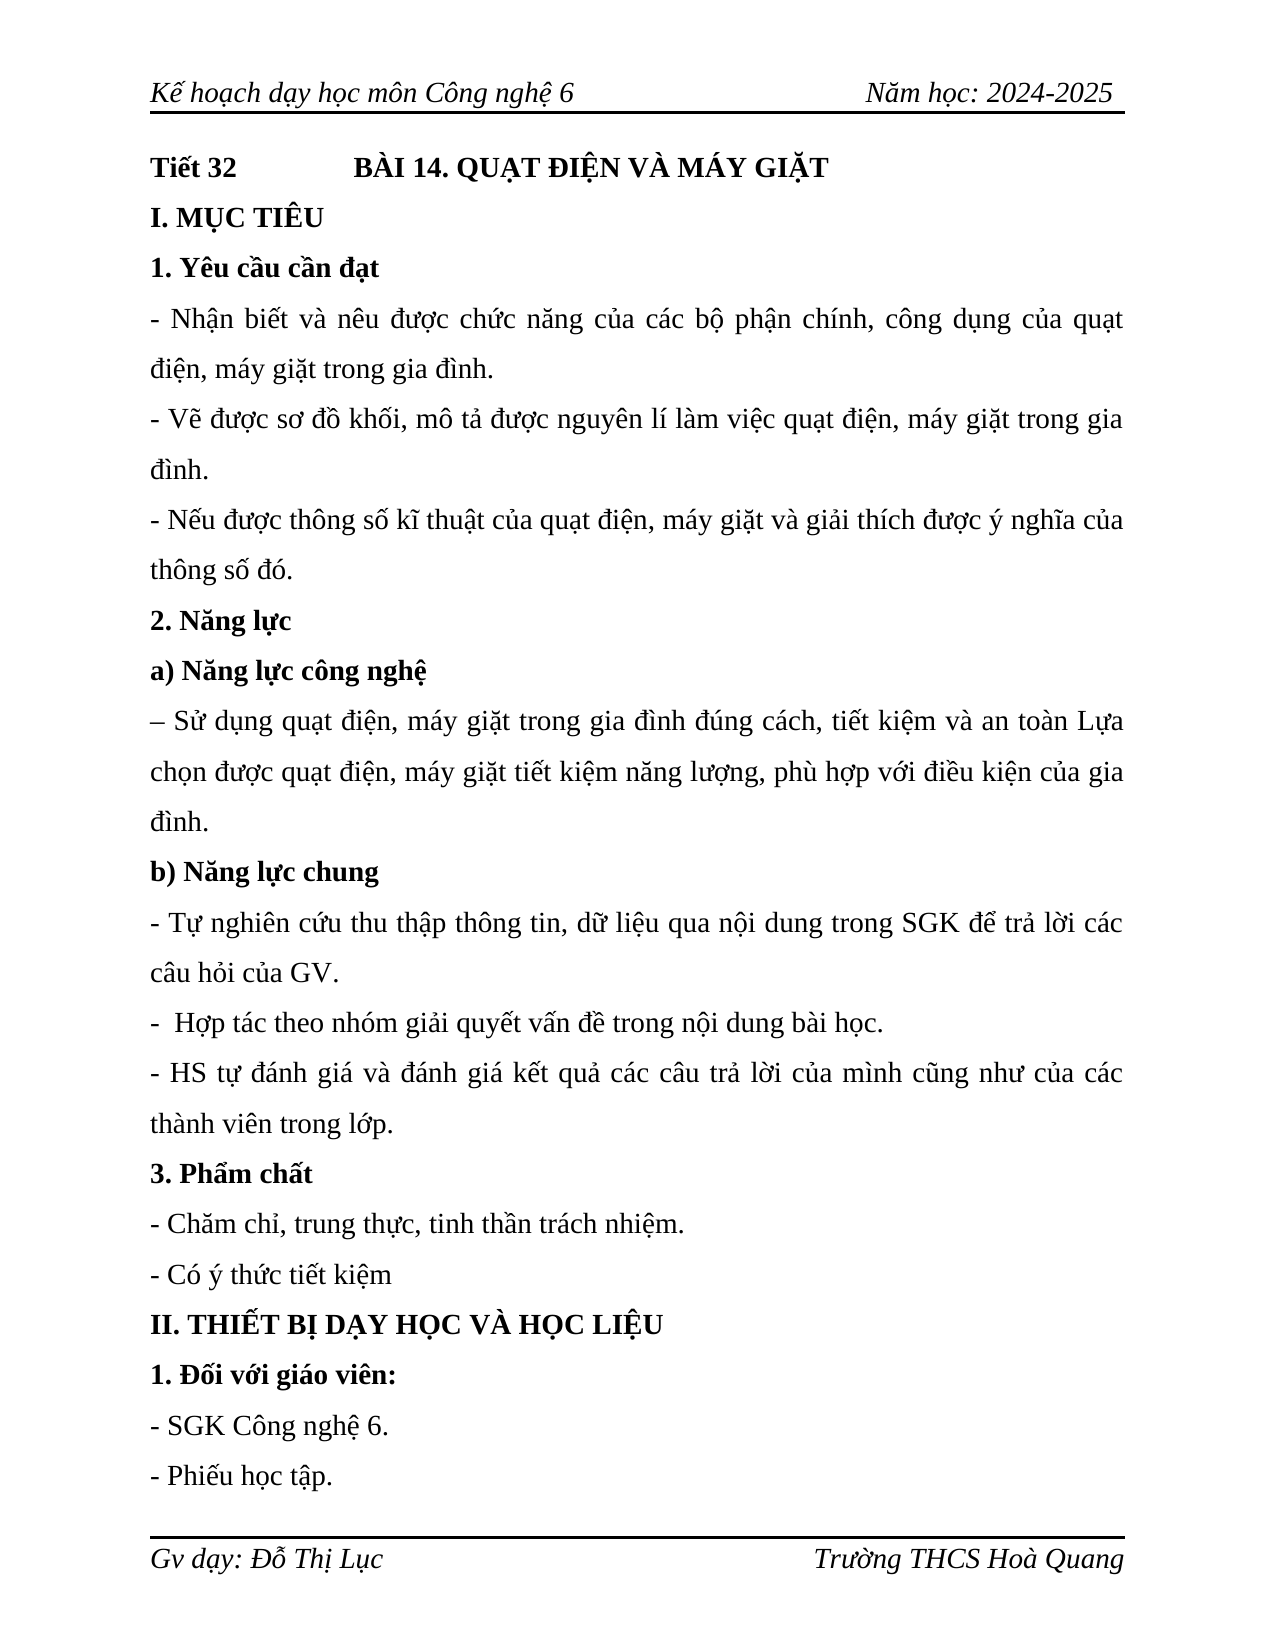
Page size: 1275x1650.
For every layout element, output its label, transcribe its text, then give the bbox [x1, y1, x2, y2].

text - Chăm chỉ, trung thực, tinh thần trách nhiệm. [150, 1207, 1125, 1240]
text Tiết 32 BÀI 14. QUẠT ĐIỆN VÀ MÁY GIẶT [150, 150, 1125, 183]
text - Có ý thức tiết kiệm [150, 1257, 1125, 1290]
text 1. Yêu cầu cần đạt [150, 251, 1125, 284]
text - Nhận biết và nêu được chức năng của các bộ phận chính, công dụng của quạt điện, máy giặt trong gia đình. [150, 301, 1125, 385]
text 3. Phẩm chất [150, 1156, 1125, 1190]
text - Nếu được thông số kĩ thuật của quạt điện, máy giặt và giải thích được ý nghĩa của thông số đó. [150, 502, 1125, 586]
text – Sử dụng quạt điện, máy giặt trong gia đình đúng cách, tiết kiệm và an toàn Lựa chọn được quạt điện, máy giặt tiết kiệm năng lượng, phù hợp với điều kiện của gia đình. [150, 703, 1125, 838]
text - Vẽ được sơ đồ khối, mô tả được nguyên lí làm việc quạt điện, máy giặt trong gia đình. [150, 402, 1125, 485]
text a) Năng lực công nghệ [150, 653, 1125, 687]
text 2. Năng lực [150, 603, 1125, 636]
text I. MỤC TIÊU [150, 200, 1125, 234]
text - Phiếu học tập. [150, 1458, 1125, 1492]
text - SGK Công nghệ 6. [150, 1408, 1125, 1441]
text - Tự nghiên cứu thu thập thông tin, dữ liệu qua nội dung trong SGK để trả lời các câu hỏi của GV. [150, 905, 1125, 988]
text - Hợp tác theo nhóm giải quyết vấn đề trong nội dung bài học. [150, 1005, 1125, 1039]
text - HS tự đánh giá và đánh giá kết quả các câu trả lời của mình cũng như của các thành viên trong lớp. [150, 1056, 1125, 1139]
text II. THIẾT BỊ DẠY HỌC VÀ HỌC LIỆU [150, 1307, 1125, 1341]
text b) Năng lực chung [150, 854, 1125, 888]
text 1. Đối với giáo viên: [150, 1357, 1125, 1391]
